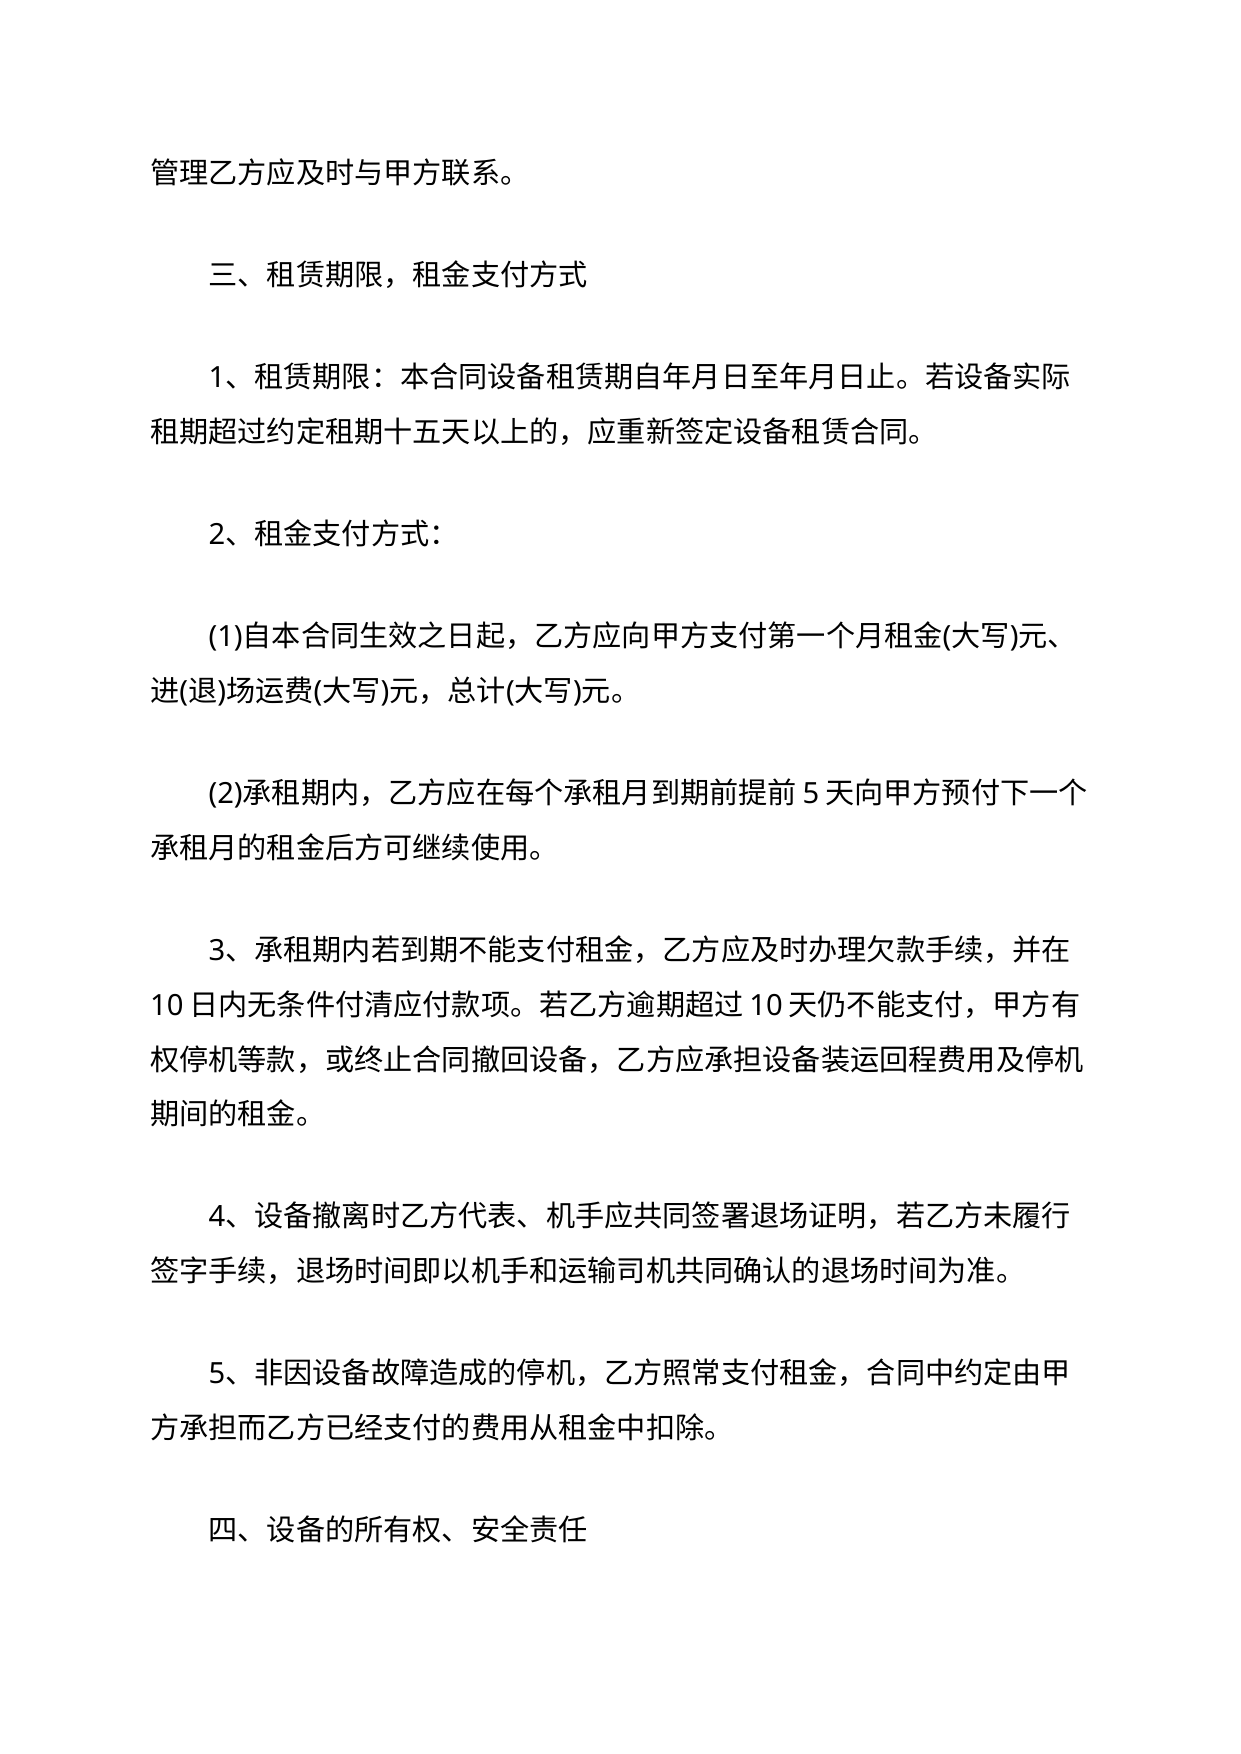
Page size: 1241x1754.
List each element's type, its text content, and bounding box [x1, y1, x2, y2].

text 3、承租期内若到期不能支付租金，乙方应及时办理欠款手续，并在10日内无条件付清应付款项。若乙方逾期超过10天仍不能支付，甲方有权停机等款，或终止合同撤回设备，乙方应承担设备装运回程费用及停机期间的租金。 [150, 926, 1090, 1133]
text (2)承租期内，乙方应在每个承租月到期前提前5天向甲方预付下一个承租月的租金后方可继续使用。 [150, 769, 1090, 867]
text 三、租赁期限，租金支付方式 [150, 252, 1090, 294]
text 5、非因设备故障造成的停机，乙方照常支付租金，合同中约定由甲方承担而乙方已经支付的费用从租金中扣除。 [150, 1349, 1090, 1447]
text 4、设备撤离时乙方代表、机手应共同签署退场证明，若乙方未履行签字手续，退场时间即以机手和运输司机共同确认的退场时间为准。 [150, 1193, 1090, 1290]
text (1)自本合同生效之日起，乙方应向甲方支付第一个月租金(大写)元、进(退)场运费(大写)元，总计(大写)元。 [150, 612, 1090, 710]
text 四、设备的所有权、安全责任 [150, 1506, 1090, 1548]
text 2、租金支付方式： [150, 510, 1090, 553]
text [150, 150, 1090, 192]
text 1、租赁期限：本合同设备租赁期自年月日至年月日止。若设备实际租期超过约定租期十五天以上的，应重新签定设备租赁合同。 [150, 353, 1090, 451]
